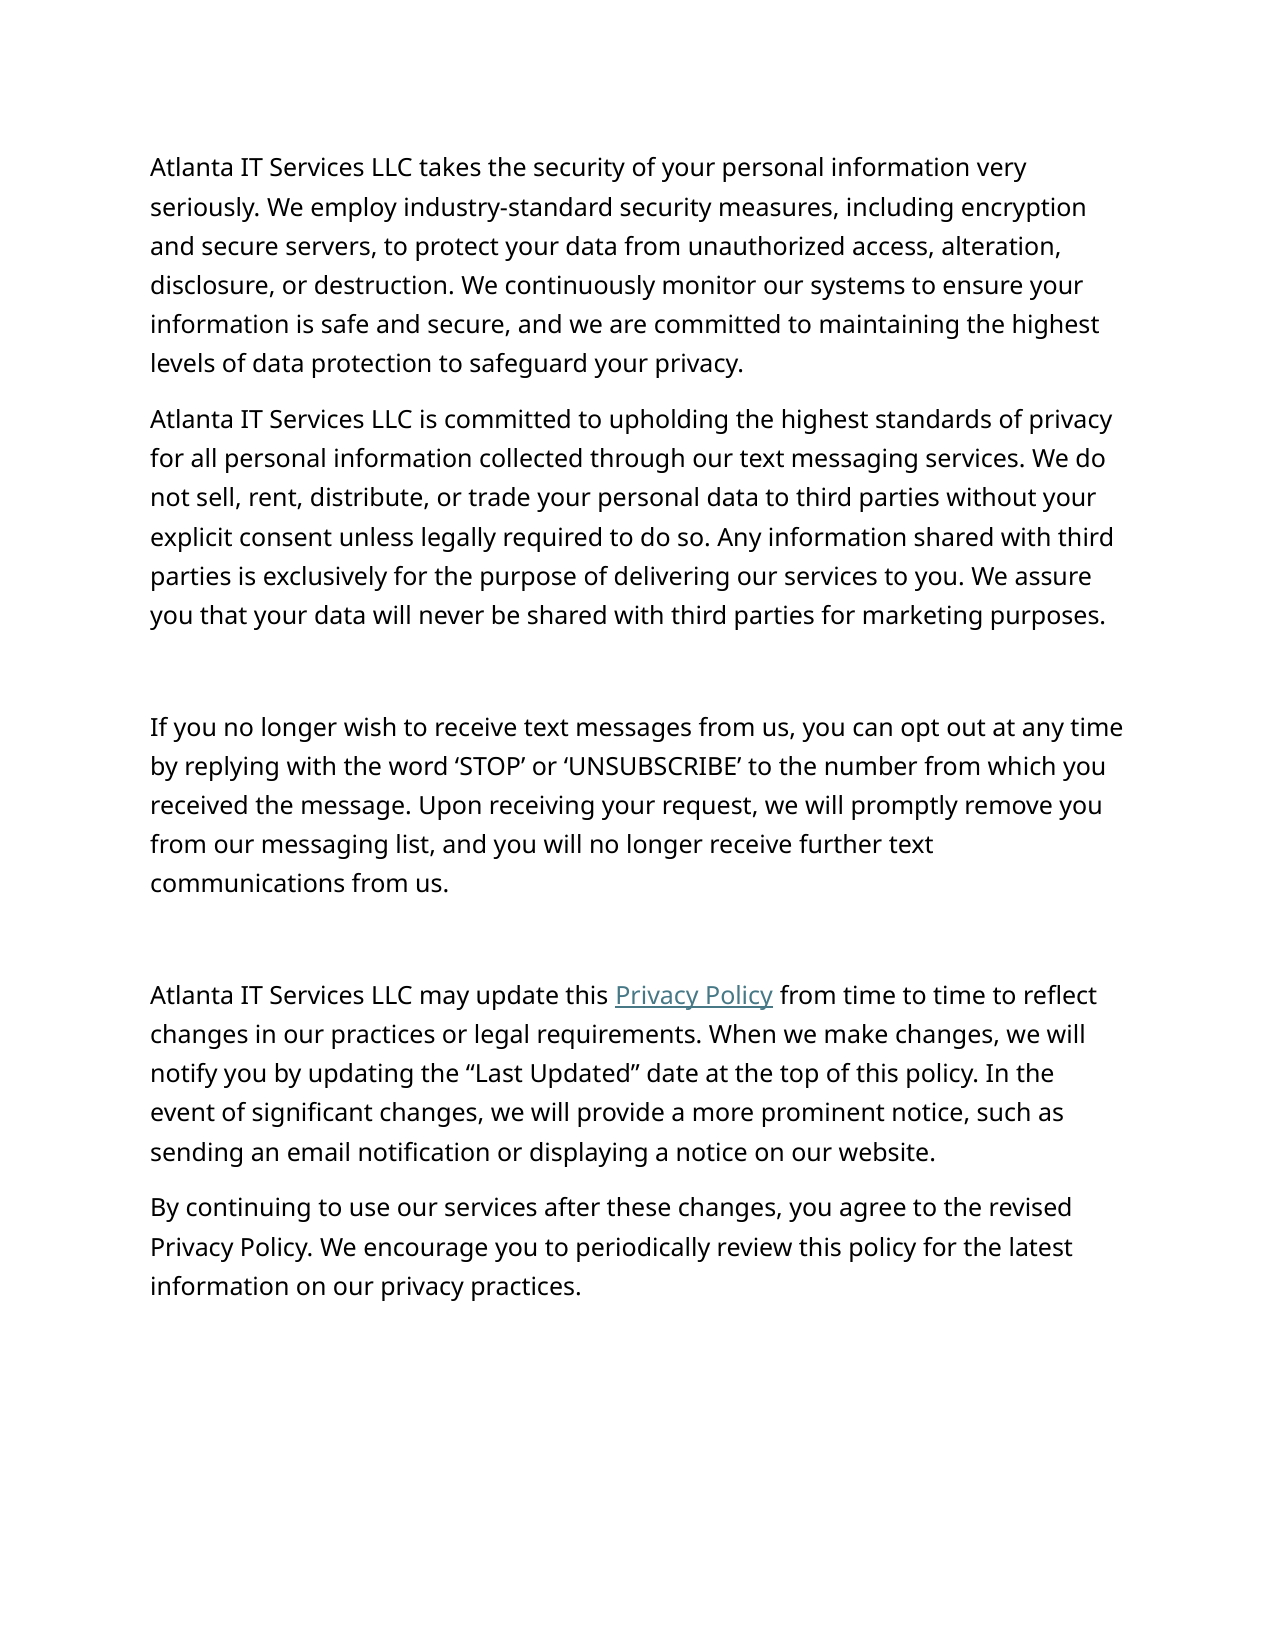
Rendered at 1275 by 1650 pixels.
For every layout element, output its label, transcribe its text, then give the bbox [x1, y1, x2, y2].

text If you no longer wish to receive text messages from us, you can opt out at any time by replying with the word ‘STOP’ or ‘UNSUBSCRIBE’ to the number from which you received the message. Upon receiving your request, we will promptly remove you from our messaging list, and you will no longer receive further text communications from us. [150, 709, 1125, 900]
text Atlanta IT Services LLC takes the security of your personal information very seriously. We employ industry-standard security measures, including encryption and secure servers, to protect your data from unauthorized access, alteration, disclosure, or destruction. We continuously monitor our systems to ensure your information is safe and secure, and we are committed to maintaining the highest levels of data protection to safeguard your privacy. [150, 150, 1125, 380]
text Atlanta IT Services LLC may update this Privacy Policy from time to time to reflect changes in our practices or legal requirements. When we make changes, we will notify you by updating the “Last Updated” date at the top of this policy. In the event of significant changes, we will provide a more prominent notice, such as sending an email notification or displaying a notice on our website. [150, 977, 1125, 1168]
text Atlanta IT Services LLC is committed to upholding the highest standards of privacy for all personal information collected through our text messaging services. We do not sell, rent, distribute, or trade your personal data to third parties without your explicit consent unless legally required to do so. Any information shared with third parties is exclusively for the purpose of delivering our services to you. We assure you that your data will never be shared with third parties for marketing purposes. [150, 402, 1125, 632]
text By continuing to use our services after these changes, you agree to the revised Privacy Policy. We encourage you to periodically review this policy for the latest information on our privacy practices. [150, 1190, 1125, 1302]
